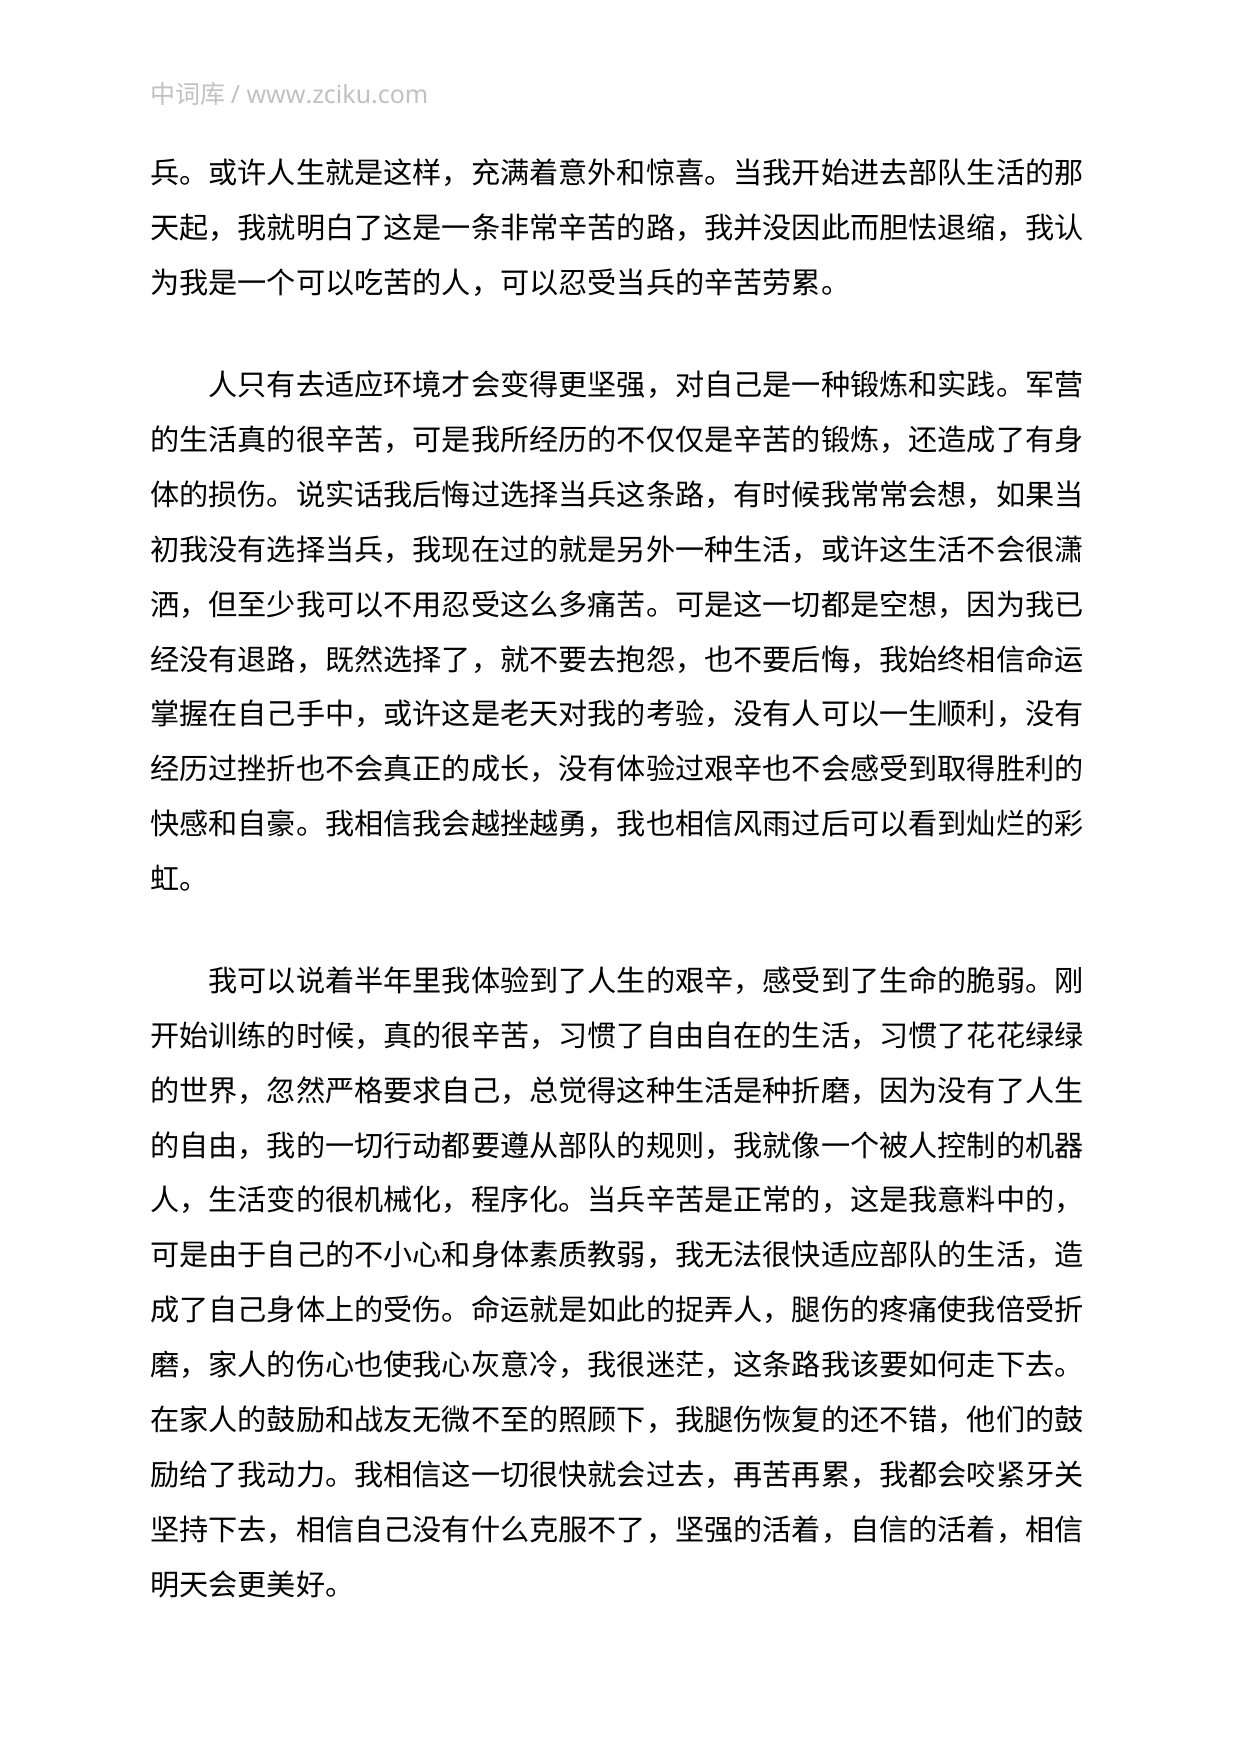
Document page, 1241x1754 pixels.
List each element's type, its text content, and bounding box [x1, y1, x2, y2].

text 我可以说着半年里我体验到了人生的艰辛，感受到了生命的脆弱。刚开始训练的时候，真的很辛苦，习惯了自由自在的生活，习惯了花花绿绿的世界，忽然严格要求自己，总觉得这种生活是种折磨，因为没有了人生的自由，我的一切行动都要遵从部队的规则，我就像一个被人控制的机器人，生活变的很机械化，程序化。当兵辛苦是正常的，这是我意料中的，可是由于自己的不小心和身体素质教弱，我无法很快适应部队的生活，造成了自己身体上的受伤。命运就是如此的捉弄人，腿伤的疼痛使我倍受折磨，家人的伤心也使我心灰意冷，我很迷茫，这条路我该要如何走下去。在家人的鼓励和战友无微不至的照顾下，我腿伤恢复的还不错，他们的鼓励给了我动力。我相信这一切很快就会过去，再苦再累，我都会咬紧牙关坚持下去，相信自己没有什么克服不了，坚强的活着，自信的活着，相信明天会更美好。 [150, 957, 1090, 1603]
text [150, 150, 1090, 302]
text 人只有去适应环境才会变得更坚强，对自己是一种锻炼和实践。军营的生活真的很辛苦，可是我所经历的不仅仅是辛苦的锻炼，还造成了有身体的损伤。说实话我后悔过选择当兵这条路，有时候我常常会想，如果当初我没有选择当兵，我现在过的就是另外一种生活，或许这生活不会很潇洒，但至少我可以不用忍受这么多痛苦。可是这一切都是空想，因为我已经没有退路，既然选择了，就不要去抱怨，也不要后悔，我始终相信命运掌握在自己手中，或许这是老天对我的考验，没有人可以一生顺利，没有经历过挫折也不会真正的成长，没有体验过艰辛也不会感受到取得胜利的快感和自豪。我相信我会越挫越勇，我也相信风雨过后可以看到灿烂的彩虹。 [150, 362, 1090, 898]
